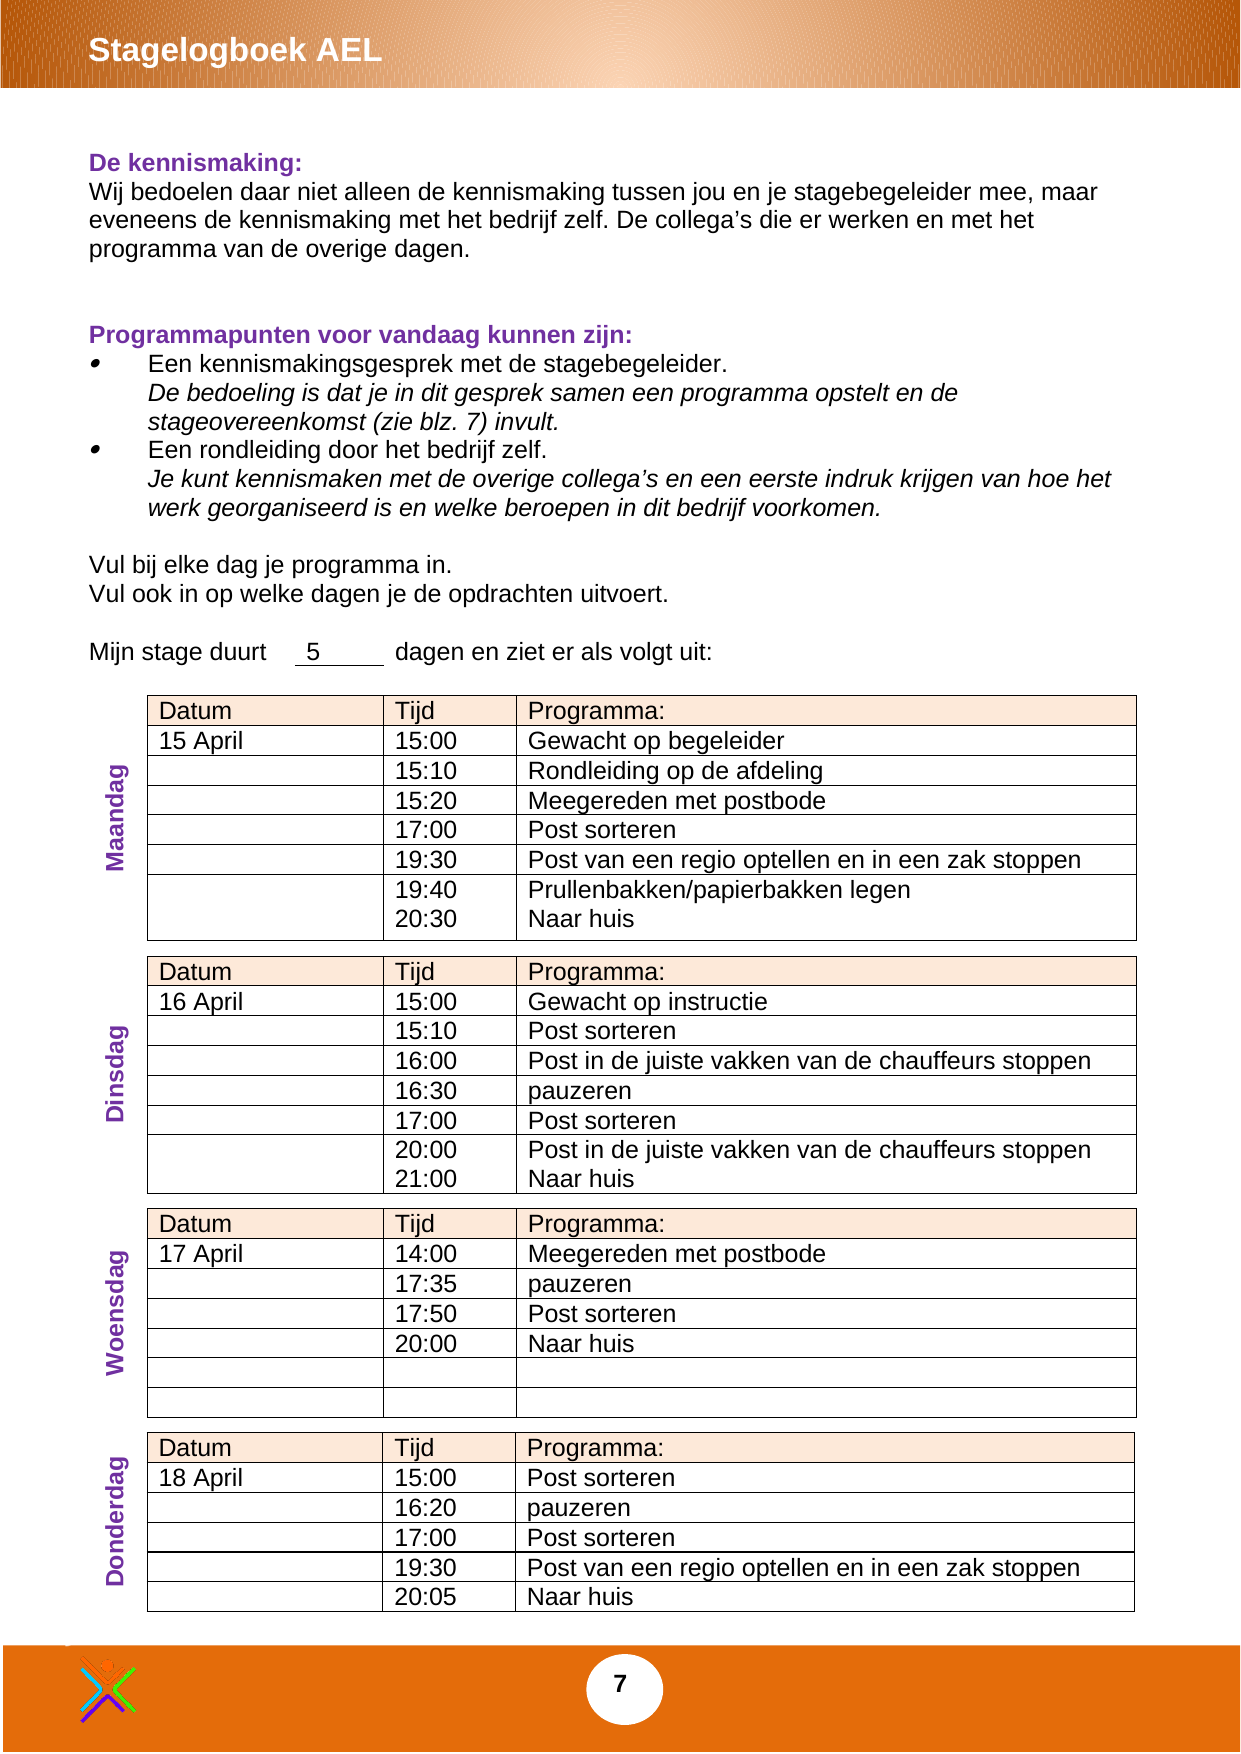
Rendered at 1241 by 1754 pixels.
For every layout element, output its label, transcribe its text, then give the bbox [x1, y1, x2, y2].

table_cell 16:30 [384, 1076, 516, 1104]
table_cell 17:50 [384, 1299, 516, 1327]
table_cell [148, 1523, 382, 1551]
table_cell 15:10 [384, 1016, 516, 1045]
table_cell 17:00 [384, 1106, 516, 1134]
table_cell [148, 845, 383, 874]
text Wij bedoelen daar niet alleen de kennismaking tussen jou en je stagebegeleider mee, maar eveneens de kennismaking met het bedrijf zelf. De collega’s die er werken en met het programma van de overige dagen. [89, 176, 1152, 263]
text Vul ook in op welke dagen je de opdrachten uitvoert. [89, 579, 1152, 608]
table_cell Gewacht op instructie [517, 986, 1136, 1015]
table_header Tijd [384, 1209, 516, 1238]
list Een kennismakingsgesprek met de stagebegeleider. De bedoeling is dat je in dit gesprek samen een programma opstelt en de stageovereenkomst (zie blz. 7) invult. [89, 349, 1152, 435]
table_header Programma: [517, 957, 1136, 985]
table_cell Meegereden met postbode [517, 1239, 1136, 1268]
table_cell Naar huis [516, 1582, 1134, 1611]
table_cell 19:40 20:30 [384, 875, 516, 940]
table_header Tijd [383, 1433, 515, 1462]
table_cell 17:00 [383, 1523, 515, 1551]
table_cell Post sorteren [516, 1463, 1134, 1492]
table_cell [148, 756, 383, 784]
table_cell Post van een regio optellen en in een zak stoppen [517, 845, 1136, 874]
table_cell 15:00 [384, 726, 516, 755]
table_cell 15:20 [384, 786, 516, 814]
table_cell [148, 815, 383, 844]
table_header Donderdag [89, 1432, 147, 1611]
table_cell 18 April [148, 1463, 382, 1492]
list Een rondleiding door het bedrijf zelf. Je kunt kennismaken met de overige collega’s en een eerste indruk krijgen van hoe het werk georganiseerd is en welke beroepen in dit bedrijf voorkomen. [89, 435, 1152, 522]
table_cell 19:30 [383, 1553, 515, 1581]
table_cell Naar huis [517, 1329, 1136, 1357]
table_header Datum [148, 1209, 383, 1238]
table_header Tijd [384, 957, 516, 985]
table_cell 16 April [148, 986, 383, 1015]
table_cell [517, 1388, 1136, 1417]
table_cell [148, 786, 383, 814]
table_cell 14:00 [384, 1239, 516, 1268]
table_cell [384, 1358, 516, 1387]
table_cell 15 April [148, 726, 383, 755]
table_cell pauzeren [516, 1493, 1134, 1522]
table_cell [148, 1358, 383, 1387]
table_header Datum [148, 957, 383, 985]
table_header dagen en ziet er als volgt uit: [384, 637, 1151, 665]
table_cell [148, 1106, 383, 1134]
table_header 5 [295, 637, 383, 665]
table_cell Post sorteren [517, 1106, 1136, 1134]
table_cell 20:00 [384, 1329, 516, 1357]
table_cell Rondleiding op de afdeling [517, 756, 1136, 784]
table_cell [148, 1076, 383, 1104]
table_cell 16:00 [384, 1046, 516, 1075]
table_cell Post in de juiste vakken van de chauffeurs stoppen [517, 1046, 1136, 1075]
table_header Programma: [517, 696, 1136, 725]
table_cell 19:30 [384, 845, 516, 874]
table_header Maandag [89, 695, 147, 940]
table_cell [517, 1358, 1136, 1387]
text Vul bij elke dag je programma in. [89, 550, 1152, 579]
table_cell pauzeren [517, 1269, 1136, 1298]
table_cell Prullenbakken/papierbakken legen Naar huis [517, 875, 1136, 940]
table_cell Gewacht op begeleider [517, 726, 1136, 755]
text De kennismaking: [89, 148, 1152, 176]
table_header Datum [148, 1433, 382, 1462]
table_cell [148, 1135, 383, 1193]
table_cell [148, 1046, 383, 1075]
table_cell 17 April [148, 1239, 383, 1268]
table_cell 15:00 [384, 986, 516, 1015]
table_cell [148, 1299, 383, 1327]
table_cell Meegereden met postbode [517, 786, 1136, 814]
table_cell [148, 1269, 383, 1298]
picture [65, 1645, 143, 1726]
table_cell Post in de juiste vakken van de chauffeurs stoppen Naar huis [517, 1135, 1136, 1193]
table_header Programma: [517, 1209, 1136, 1238]
table_cell [148, 1582, 382, 1611]
table_header Dinsdag [89, 956, 147, 1193]
text Programmapunten voor vandaag kunnen zijn: [89, 320, 1152, 349]
table_cell Post van een regio optellen en in een zak stoppen [516, 1553, 1134, 1581]
table_cell 15:00 [383, 1463, 515, 1492]
table_cell [384, 1388, 516, 1417]
table_header Woensdag [89, 1208, 147, 1417]
table_cell Post sorteren [517, 1016, 1136, 1045]
table_cell [148, 875, 383, 940]
table_cell 17:00 [384, 815, 516, 844]
table_cell pauzeren [517, 1076, 1136, 1104]
table_cell 17:35 [384, 1269, 516, 1298]
table_header Datum [148, 696, 383, 725]
table_cell Post sorteren [517, 815, 1136, 844]
table_cell [148, 1553, 382, 1581]
table_cell 15:10 [384, 756, 516, 784]
table_header Tijd [384, 696, 516, 725]
table_cell [148, 1388, 383, 1417]
table_cell Post sorteren [517, 1299, 1136, 1327]
table_cell 20:05 [383, 1582, 515, 1611]
table_cell [148, 1329, 383, 1357]
table_cell [148, 1493, 382, 1522]
table_cell [148, 1016, 383, 1045]
table_header Programma: [516, 1433, 1134, 1462]
table_cell 20:00 21:00 [384, 1135, 516, 1193]
table_header Mijn stage duurt [89, 637, 295, 665]
table_cell Post sorteren [516, 1523, 1134, 1551]
table_cell 16:20 [383, 1493, 515, 1522]
